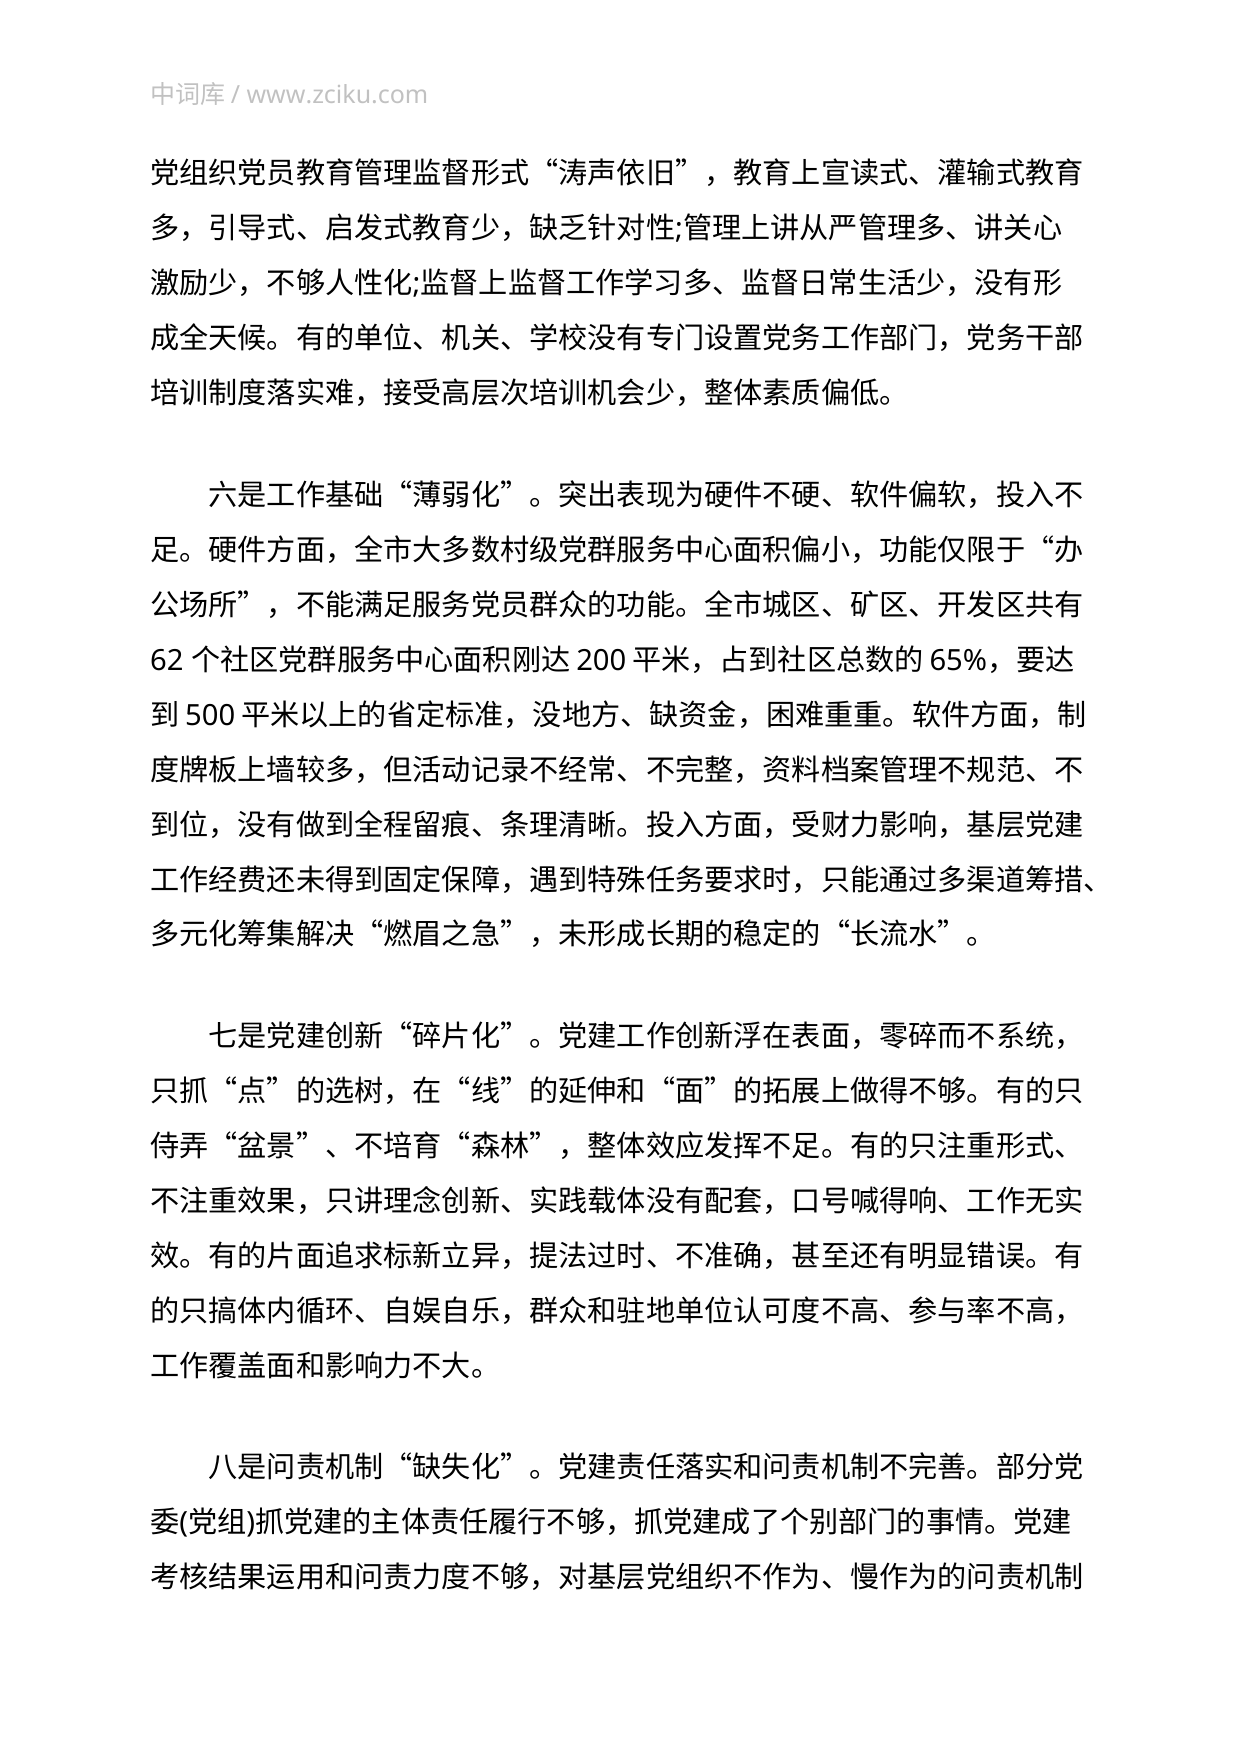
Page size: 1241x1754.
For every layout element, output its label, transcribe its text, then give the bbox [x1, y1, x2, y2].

text 七是党建创新“碎片化”。党建工作创新浮在表面，零碎而不系统，只抓“点”的选树，在“线”的延伸和“面”的拓展上做得不够。有的只侍弄“盆景”、不培育“森林”，整体效应发挥不足。有的只注重形式、不注重效果，只讲理念创新、实践载体没有配套，口号喊得响、工作无实效。有的片面追求标新立异，提法过时、不准确，甚至还有明显错误。有的只搞体内循环、自娱自乐，群众和驻地单位认可度不高、参与率不高，工作覆盖面和影响力不大。 [150, 1013, 1090, 1384]
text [150, 1444, 1090, 1596]
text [150, 150, 1090, 412]
text 六是工作基础“薄弱化”。突出表现为硬件不硬、软件偏软，投入不足。硬件方面，全市大多数村级党群服务中心面积偏小，功能仅限于“办公场所”，不能满足服务党员群众的功能。全市城区、矿区、开发区共有62 个社区党群服务中心面积刚达200平米，占到社区总数的65%，要达到500平米以上的省定标准，没地方、缺资金，困难重重。软件方面，制度牌板上墙较多，但活动记录不经常、不完整，资料档案管理不规范、不到位，没有做到全程留痕、条理清晰。投入方面，受财力影响，基层党建工作经费还未得到固定保障，遇到特殊任务要求时，只能通过多渠道筹措、多元化筹集解决“燃眉之急”，未形成长期的稳定的“长流水”。 [150, 472, 1090, 953]
